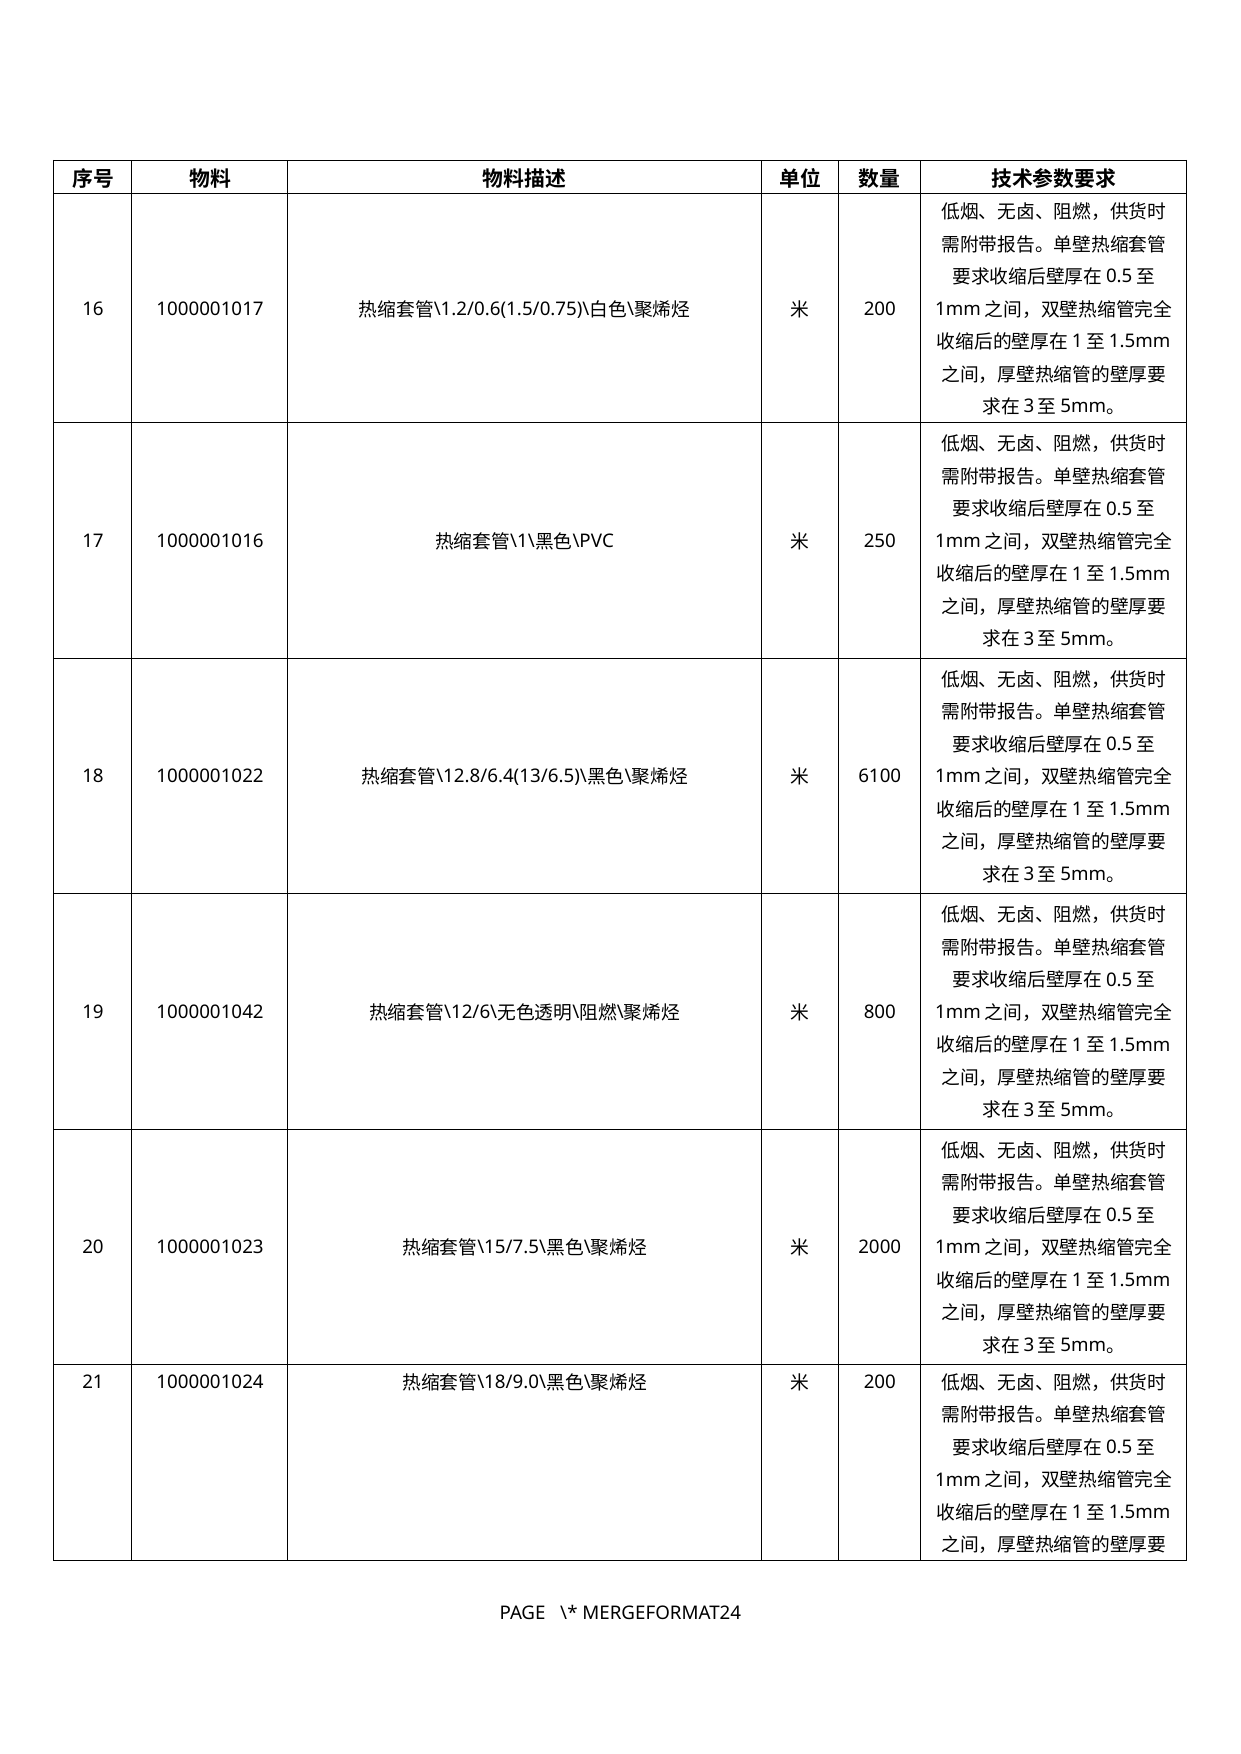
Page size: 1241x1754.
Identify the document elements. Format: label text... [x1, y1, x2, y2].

table_cell 21 [54, 1365, 131, 1560]
table_header 数量 [839, 161, 920, 193]
table_cell 200 [839, 1365, 920, 1560]
table_cell 低烟、无卤、阻燃，供货时需附带报告。单壁热缩套管要求收缩后壁厚在0.5至1mm之间，双壁热缩管完全收缩后的壁厚在1至1.5mm之间，厚壁热缩管的壁厚要求在3至5mm。 [921, 894, 1186, 1128]
table_cell 热缩套管\12.8/6.4(13/6.5)\黑色\聚烯烃 [288, 659, 761, 893]
table_cell 米 [762, 894, 838, 1128]
table_cell 热缩套管\15/7.5\黑色\聚烯烃 [288, 1130, 761, 1364]
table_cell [921, 1130, 1186, 1364]
table_cell 1000001017 [132, 194, 287, 422]
table_cell 米 [762, 659, 838, 893]
table_cell 200 [839, 194, 920, 422]
table_cell 低烟、无卤、阻燃，供货时需附带报告。单壁热缩套管要求收缩后壁厚在0.5至1mm之间，双壁热缩管完全收缩后的壁厚在1至1.5mm之间，厚壁热缩管的壁厚要求在3至5mm。 [921, 659, 1186, 893]
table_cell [921, 194, 1186, 422]
table_cell 6100 [839, 659, 920, 893]
table_cell 800 [839, 894, 920, 1128]
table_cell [921, 1365, 1186, 1560]
table_cell 18 [54, 659, 131, 893]
table_header 物料 [132, 161, 287, 193]
table_cell 米 [762, 423, 838, 657]
table_cell 1000001023 [132, 1130, 287, 1364]
table_cell 米 [762, 194, 838, 422]
table_cell 1000001022 [132, 659, 287, 893]
table_cell 1000001042 [132, 894, 287, 1128]
table_cell 20 [54, 1130, 131, 1364]
table_cell 米 [762, 1365, 838, 1560]
table_cell 热缩套管\12/6\无色透明\阻燃\聚烯烃 [288, 894, 761, 1128]
table_cell 1000001024 [132, 1365, 287, 1560]
table_cell 250 [839, 423, 920, 657]
table_cell 米 [762, 1130, 838, 1364]
table_cell 16 [54, 194, 131, 422]
table_cell 1000001016 [132, 423, 287, 657]
table_cell 19 [54, 894, 131, 1128]
table_header 序号 [54, 161, 131, 193]
table_cell 17 [54, 423, 131, 657]
table_cell 2000 [839, 1130, 920, 1364]
table_header 单位 [762, 161, 838, 193]
table_header 技术参数要求 [921, 161, 1186, 193]
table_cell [921, 423, 1186, 657]
table_cell 热缩套管\1\黑色\PVC [288, 423, 761, 657]
table_cell 热缩套管\18/9.0\黑色\聚烯烃 [288, 1365, 761, 1560]
table_header 物料描述 [288, 161, 761, 193]
table_cell 热缩套管\1.2/0.6(1.5/0.75)\白色\聚烯烃 [288, 194, 761, 422]
